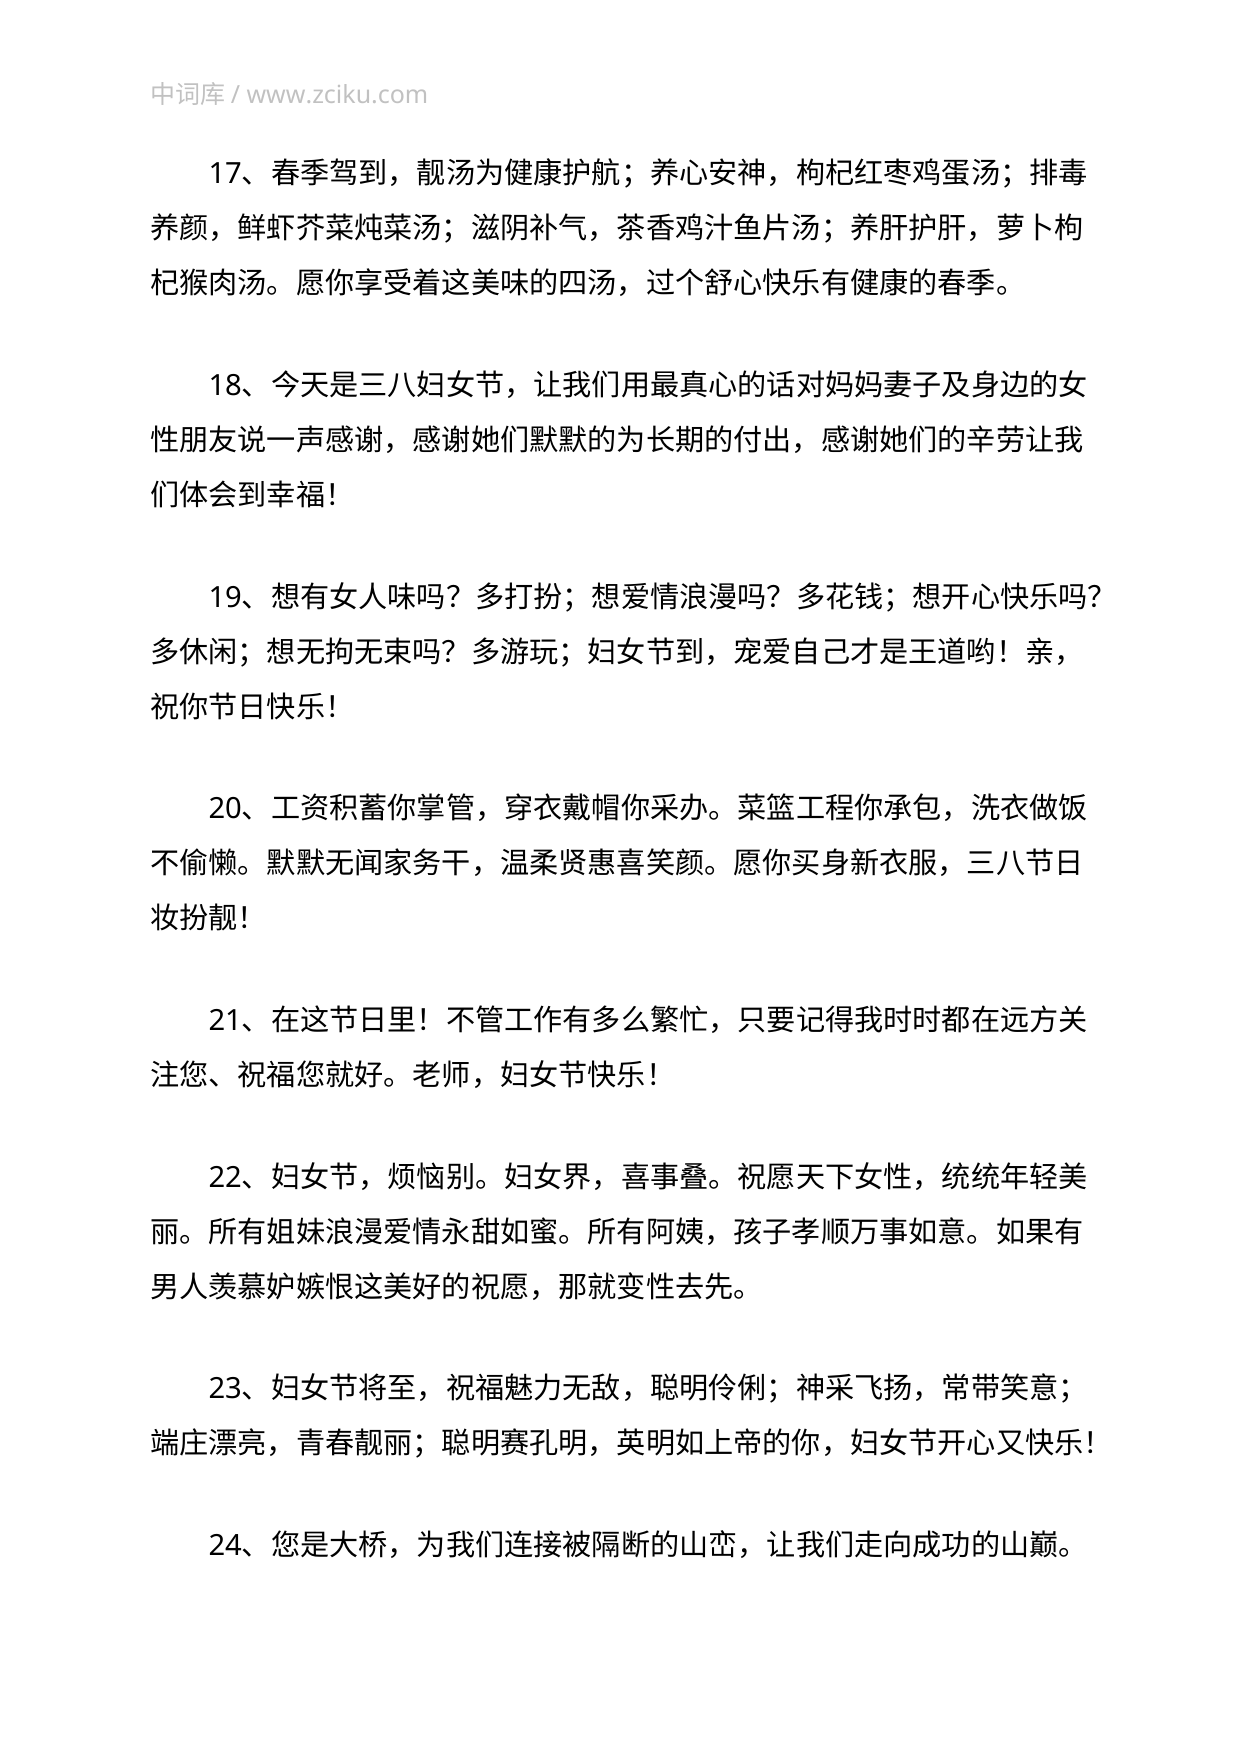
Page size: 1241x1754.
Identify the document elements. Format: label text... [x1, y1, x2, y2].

text 19、想有女人味吗？多打扮；想爱情浪漫吗？多花钱；想开心快乐吗？多休闲；想无拘无束吗？多游玩；妇女节到，宠爱自己才是王道哟！亲，祝你节日快乐！ [150, 573, 1090, 726]
text 20、工资积蓄你掌管，穿衣戴帽你采办。菜篮工程你承包，洗衣做饭不偷懒。默默无闻家务干，温柔贤惠喜笑颜。愿你买身新衣服，三八节日妆扮靓！ [150, 785, 1090, 937]
text 22、妇女节，烦恼别。妇女界，喜事叠。祝愿天下女性，统统年轻美丽。所有姐妹浪漫爱情永甜如蜜。所有阿姨，孩子孝顺万事如意。如果有男人羡慕妒嫉恨这美好的祝愿，那就变性去先。 [150, 1153, 1090, 1306]
text 17、春季驾到，靓汤为健康护航；养心安神，枸杞红枣鸡蛋汤；排毒养颜，鲜虾芥菜炖菜汤；滋阴补气，茶香鸡汁鱼片汤；养肝护肝，萝卜枸杞猴肉汤。愿你享受着这美味的四汤，过个舒心快乐有健康的春季。 [150, 150, 1090, 302]
text 18、今天是三八妇女节，让我们用最真心的话对妈妈妻子及身边的女性朋友说一声感谢，感谢她们默默的为长期的付出，感谢她们的辛劳让我们体会到幸福！ [150, 362, 1090, 514]
text 21、在这节日里！不管工作有多么繁忙，只要记得我时时都在远方关注您、祝福您就好。老师，妇女节快乐！ [150, 997, 1090, 1094]
text 23、妇女节将至，祝福魅力无敌，聪明伶俐；神采飞扬，常带笑意；端庄漂亮，青春靓丽；聪明赛孔明，英明如上帝的你，妇女节开心又快乐！ [150, 1365, 1090, 1462]
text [150, 1522, 1090, 1564]
